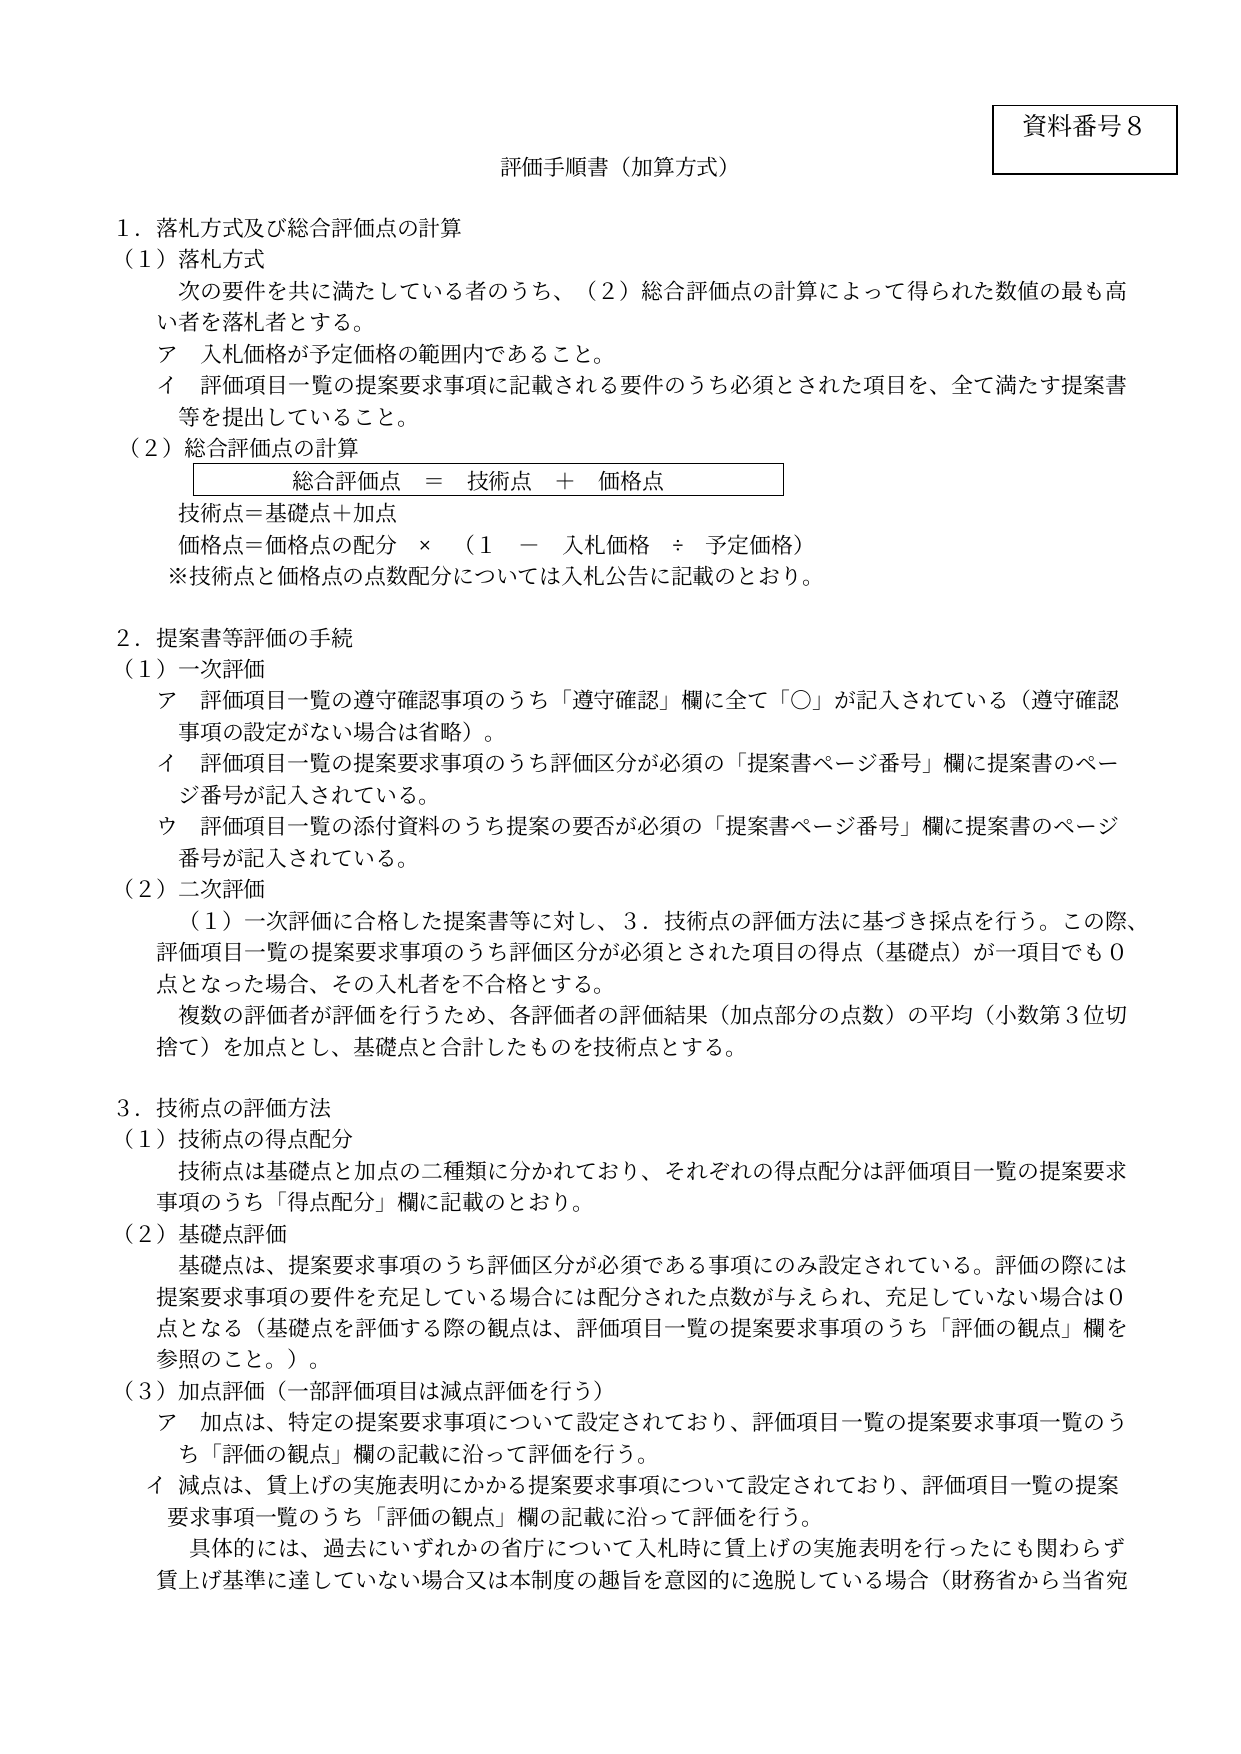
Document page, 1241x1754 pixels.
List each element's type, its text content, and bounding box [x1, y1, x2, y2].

text １．落札方式及び総合評価点の計算 [112, 211, 1128, 243]
text （１）一次評価 [112, 652, 1128, 684]
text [156, 1531, 1128, 1594]
text イ 評価項目一覧の提案要求事項に記載される要件のうち必須とされた項目を、全て満たす提案書等を提出していること。 [156, 368, 1128, 431]
text 技術点＝基礎点＋加点 [112, 496, 1128, 528]
text イ 減点は、賃上げの実施表明にかかる提案要求事項について設定されており、評価項目一覧の提案 [112, 1468, 1128, 1500]
text ３．技術点の評価方法 [112, 1091, 1128, 1122]
text ア 評価項目一覧の遵守確認事項のうち「遵守確認」欄に全て「○」が記入されている（遵守確認事項の設定がない場合は省略）。 [156, 684, 1128, 747]
text （２）基礎点評価 [112, 1217, 1128, 1248]
text 技術点は基礎点と加点の二種類に分かれており、それぞれの得点配分は評価項目一覧の提案要求事項のうち「得点配分」欄に記載のとおり。 [156, 1154, 1128, 1217]
text ア 加点は、特定の提案要求事項について設定されており、評価項目一覧の提案要求事項一覧のうち「評価の観点」欄の記載に沿って評価を行う。 [156, 1406, 1128, 1468]
table_header 総合評価点 ＝ 技術点 ＋ 価格点 [194, 464, 783, 495]
text （１）落札方式 [112, 243, 1128, 274]
text 次の要件を共に満たしている者のうち、（２）総合評価点の計算によって得られた数値の最も高い者を落札者とする。 [156, 274, 1128, 337]
text （２）二次評価 [112, 872, 1128, 904]
text （１）一次評価に合格した提案書等に対し、３．技術点の評価方法に基づき採点を行う。この際、評価項目一覧の提案要求事項のうち評価区分が必須とされた項目の得点（基礎点）が一項目でも０点となった場合、その入札者を不合格とする。 [156, 904, 1128, 998]
text 価格点＝価格点の配分 × （１ － 入札価格 ÷ 予定価格） [112, 528, 1128, 559]
text 要求事項一覧のうち「評価の観点」欄の記載に沿って評価を行う。 [112, 1500, 1128, 1531]
text （２）総合評価点の計算 [112, 431, 1128, 463]
text 評価手順書（加算方式） [112, 150, 1128, 181]
text 複数の評価者が評価を行うため、各評価者の評価結果（加点部分の点数）の平均（小数第３位切捨て）を加点とし、基礎点と合計したものを技術点とする。 [156, 998, 1128, 1061]
text ウ 評価項目一覧の添付資料のうち提案の要否が必須の「提案書ページ番号」欄に提案書のページ番号が記入されている。 [156, 809, 1128, 872]
text ※技術点と価格点の点数配分については入札公告に記載のとおり。 [112, 559, 1128, 591]
text ２．提案書等評価の手続 [112, 621, 1128, 652]
text イ 評価項目一覧の提案要求事項のうち評価区分が必須の「提案書ページ番号」欄に提案書のページ番号が記入されている。 [156, 747, 1128, 809]
text （３）加点評価（一部評価項目は減点評価を行う） [112, 1374, 1128, 1406]
text ア 入札価格が予定価格の範囲内であること。 [112, 337, 1128, 368]
text 基礎点は、提案要求事項のうち評価区分が必須である事項にのみ設定されている。評価の際には提案要求事項の要件を充足している場合には配分された点数が与えられ、充足していない場合は０点となる（基礎点を評価する際の観点は、評価項目一覧の提案要求事項のうち「評価の観点」欄を参照のこと。）。 [156, 1248, 1128, 1374]
text （１）技術点の得点配分 [112, 1122, 1128, 1154]
